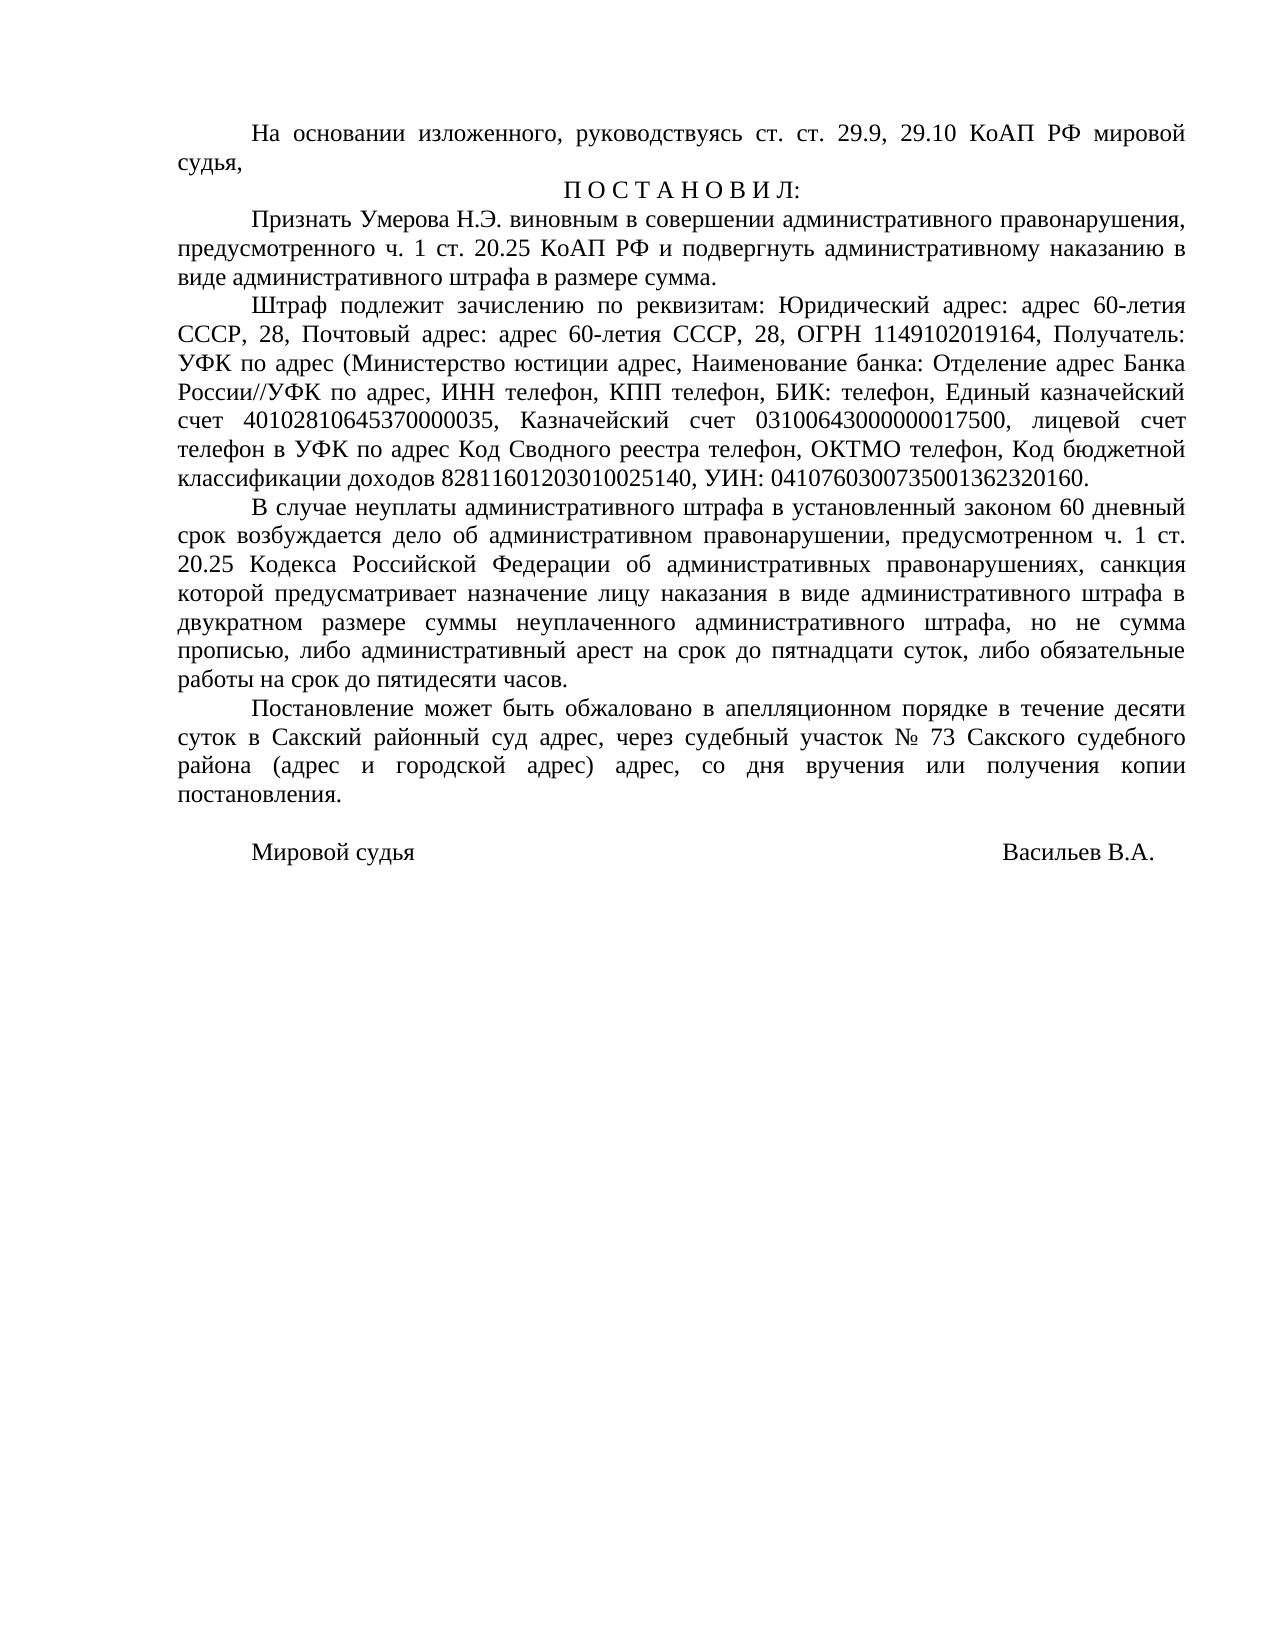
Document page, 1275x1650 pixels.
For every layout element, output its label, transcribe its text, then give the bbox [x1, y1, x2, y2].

text На основании изложенного, руководствуясь ст. ст. 29.9, 29.10 КоАП РФ мировой судья, [177, 118, 1186, 176]
text Мировой судья Васильев В.А. [177, 837, 1186, 866]
text Постановление может быть обжаловано в апелляционном порядке в течение десяти суток в Сакский районный суд адрес, через судебный участок № 73 Сакского судебного района (адрес и городской адрес) адрес, со дня вручения или получения копии постановления. [177, 693, 1186, 808]
text В случае неуплаты административного штрафа в установленный законом 60 дневный срок возбуждается дело об административном правонарушении, предусмотренном ч. 1 ст. 20.25 Кодекса Российской Федерации об административных правонарушениях, санкция которой предусматривает назначение лицу наказания в виде административного штрафа в двукратном размере суммы неуплаченного административного штрафа, но не сумма прописью, либо административный арест на срок до пятнадцати суток, либо обязательные работы на срок до пятидесяти часов. [177, 492, 1186, 693]
text П О С Т А Н О В И Л: [177, 176, 1186, 204]
text Признать Умерова Н.Э. виновным в совершении административного правонарушения, предусмотренного ч. 1 ст. 20.25 КоАП РФ и подвергнуть административному наказанию в виде административного штрафа в размере сумма. [177, 204, 1186, 291]
text Штраф подлежит зачислению по реквизитам: Юридический адрес: адрес 60-летия СССР, 28, Почтовый адрес: адрес 60-летия СССР, 28, ОГРН 1149102019164, Получатель: УФК по адрес (Министерство юстиции адрес, Наименование банка: Отделение адрес Банка России//УФК по адрес, ИНН телефон, КПП телефон, БИК: телефон, Единый казначейский счет 40102810645370000035, Казначейский счет 03100643000000017500, лицевой счет телефон в УФК по адрес Код Сводного реестра телефон, ОКТМО телефон, Код бюджетной классификации доходов 82811601203010025140, УИН: 0410760300735001362320160. [177, 291, 1186, 492]
